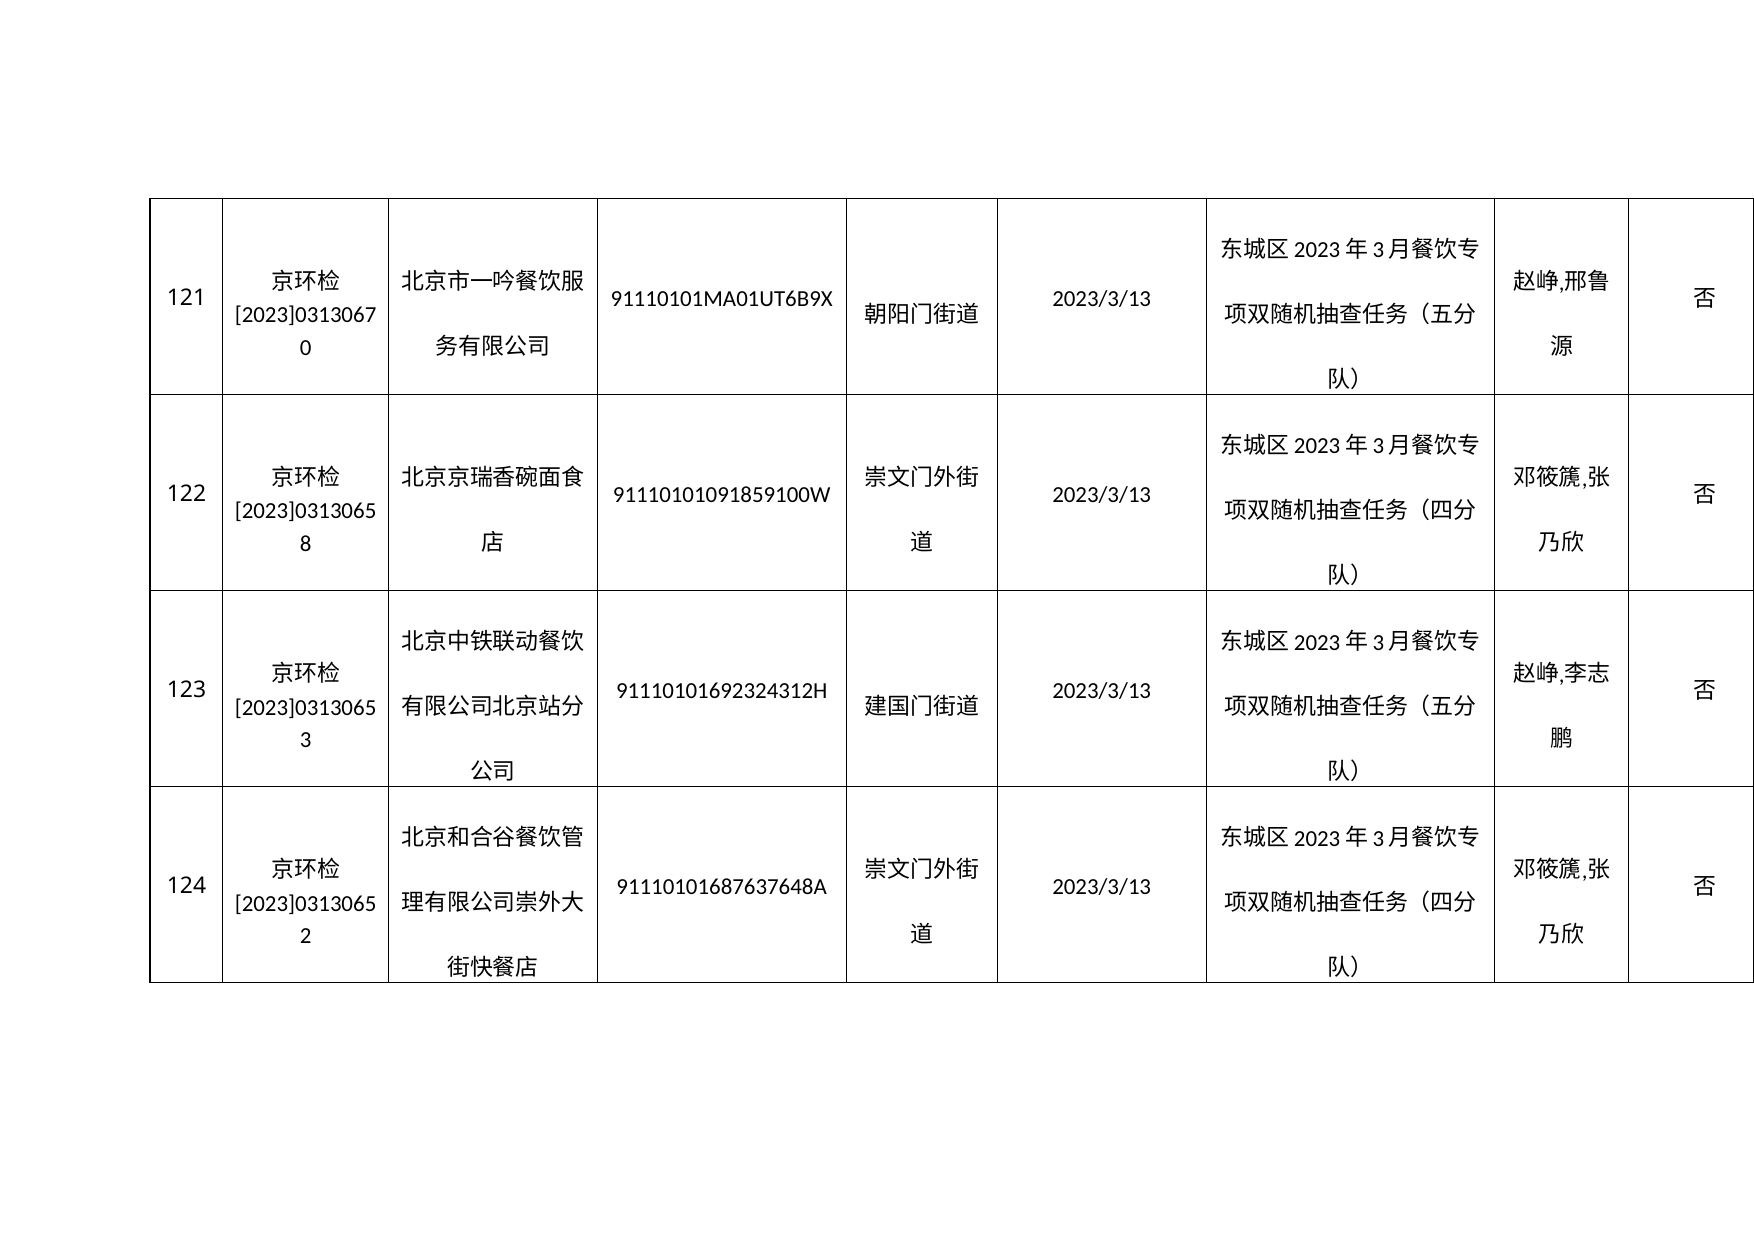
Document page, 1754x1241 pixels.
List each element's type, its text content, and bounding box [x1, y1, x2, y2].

table_cell 否 [1629, 591, 1753, 786]
table_cell 123 [151, 591, 222, 786]
table_cell 124 [151, 787, 222, 982]
table_cell 京环检[2023]03130670 [223, 199, 388, 394]
table_cell 京环检[2023]03130653 [223, 591, 388, 786]
table_cell 赵峥,邢鲁源 [1495, 199, 1628, 394]
table_cell 北京京瑞香碗面食店 [389, 395, 597, 590]
table_cell 崇文门外街道 [847, 787, 997, 982]
table_cell 东城区2023年3月餐饮专项双随机抽查任务（五分队） [1207, 199, 1494, 394]
table_cell 东城区2023年3月餐饮专项双随机抽查任务（五分队） [1207, 591, 1494, 786]
table_cell 朝阳门街道 [847, 199, 997, 394]
table_cell 否 [1629, 199, 1753, 394]
table_cell 北京市一吟餐饮服务有限公司 [389, 199, 597, 394]
table_cell 崇文门外街道 [847, 395, 997, 590]
table_cell 北京中铁联动餐饮有限公司北京站分公司 [389, 591, 597, 786]
table_cell 否 [1629, 395, 1753, 590]
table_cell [1207, 787, 1494, 982]
table_cell 京环检[2023]03130658 [223, 395, 388, 590]
table_cell 建国门街道 [847, 591, 997, 786]
table_cell 91110101091859100W [598, 395, 846, 590]
table_cell 2023/3/13 [998, 395, 1206, 590]
table_cell 91110101687637648A [598, 787, 846, 982]
table_cell 91110101MA01UT6B9X [598, 199, 846, 394]
table_cell 122 [151, 395, 222, 590]
table_cell 北京和合谷餐饮管理有限公司崇外大街快餐店 [389, 787, 597, 982]
table_cell 2023/3/13 [998, 199, 1206, 394]
table_cell 2023/3/13 [998, 787, 1206, 982]
table_cell 121 [151, 199, 222, 394]
table_cell 否 [1629, 787, 1753, 982]
table_cell 2023/3/13 [998, 591, 1206, 786]
table_cell 91110101692324312H [598, 591, 846, 786]
table_cell 邓筱篪,张乃欣 [1495, 787, 1628, 982]
table_cell 邓筱篪,张乃欣 [1495, 395, 1628, 590]
table_cell 东城区2023年3月餐饮专项双随机抽查任务（四分队） [1207, 395, 1494, 590]
table_cell 赵峥,李志鹏 [1495, 591, 1628, 786]
table_cell 京环检[2023]03130652 [223, 787, 388, 982]
